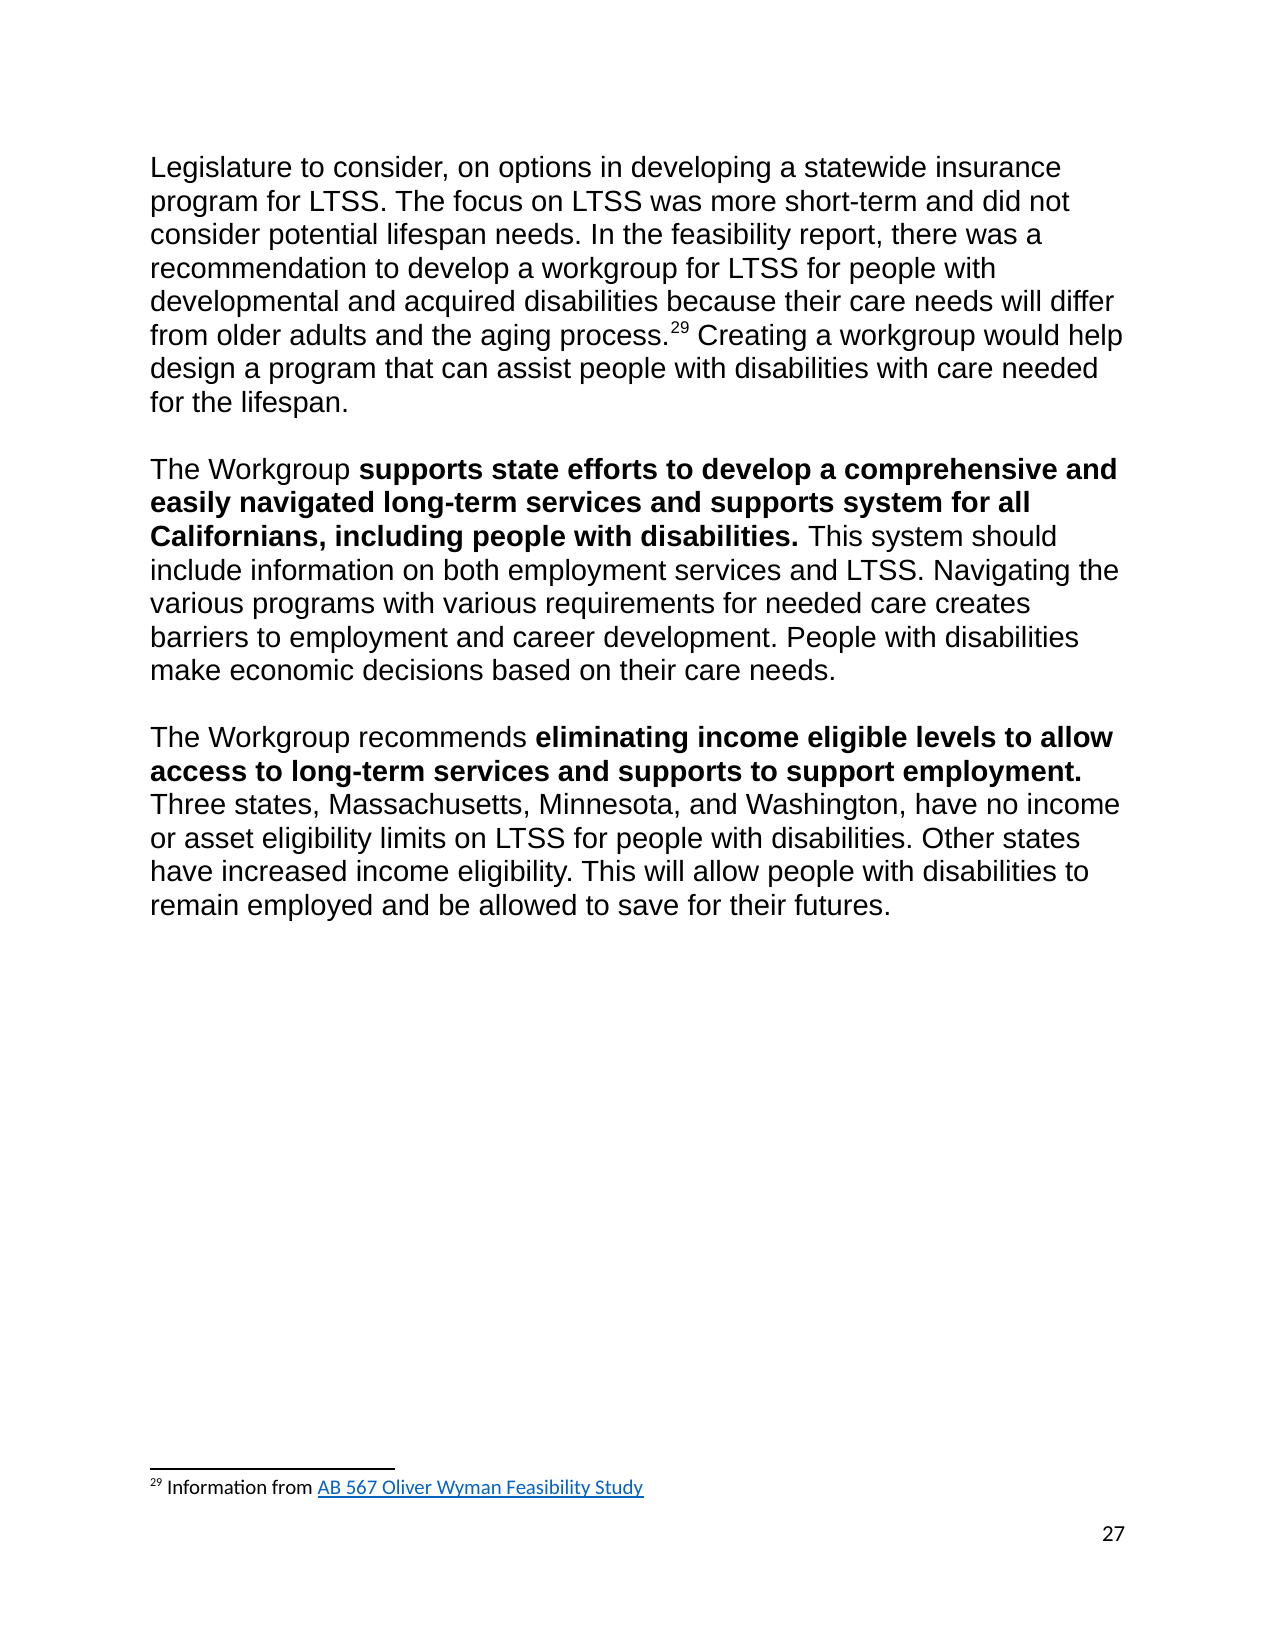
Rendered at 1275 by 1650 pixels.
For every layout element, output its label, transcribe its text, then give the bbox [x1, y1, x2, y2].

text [150, 150, 1125, 418]
text The Workgroup supports state efforts to develop a comprehensive and easily navigated long-term services and supports system for all Californians, including people with disabilities. This system should include information on both employment services and LTSS. Navigating the various programs with various requirements for needed care creates barriers to employment and career development. People with disabilities make economic decisions based on their care needs. [150, 452, 1125, 687]
text The Workgroup recommends eliminating income eligible levels to allow access to long-term services and supports to support employment. Three states, Massachusetts, Minnesota, and Washington, have no income or asset eligibility limits on LTSS for people with disabilities. Other states have increased income eligibility. This will allow people with disabilities to remain employed and be allowed to save for their futures. [150, 720, 1125, 921]
